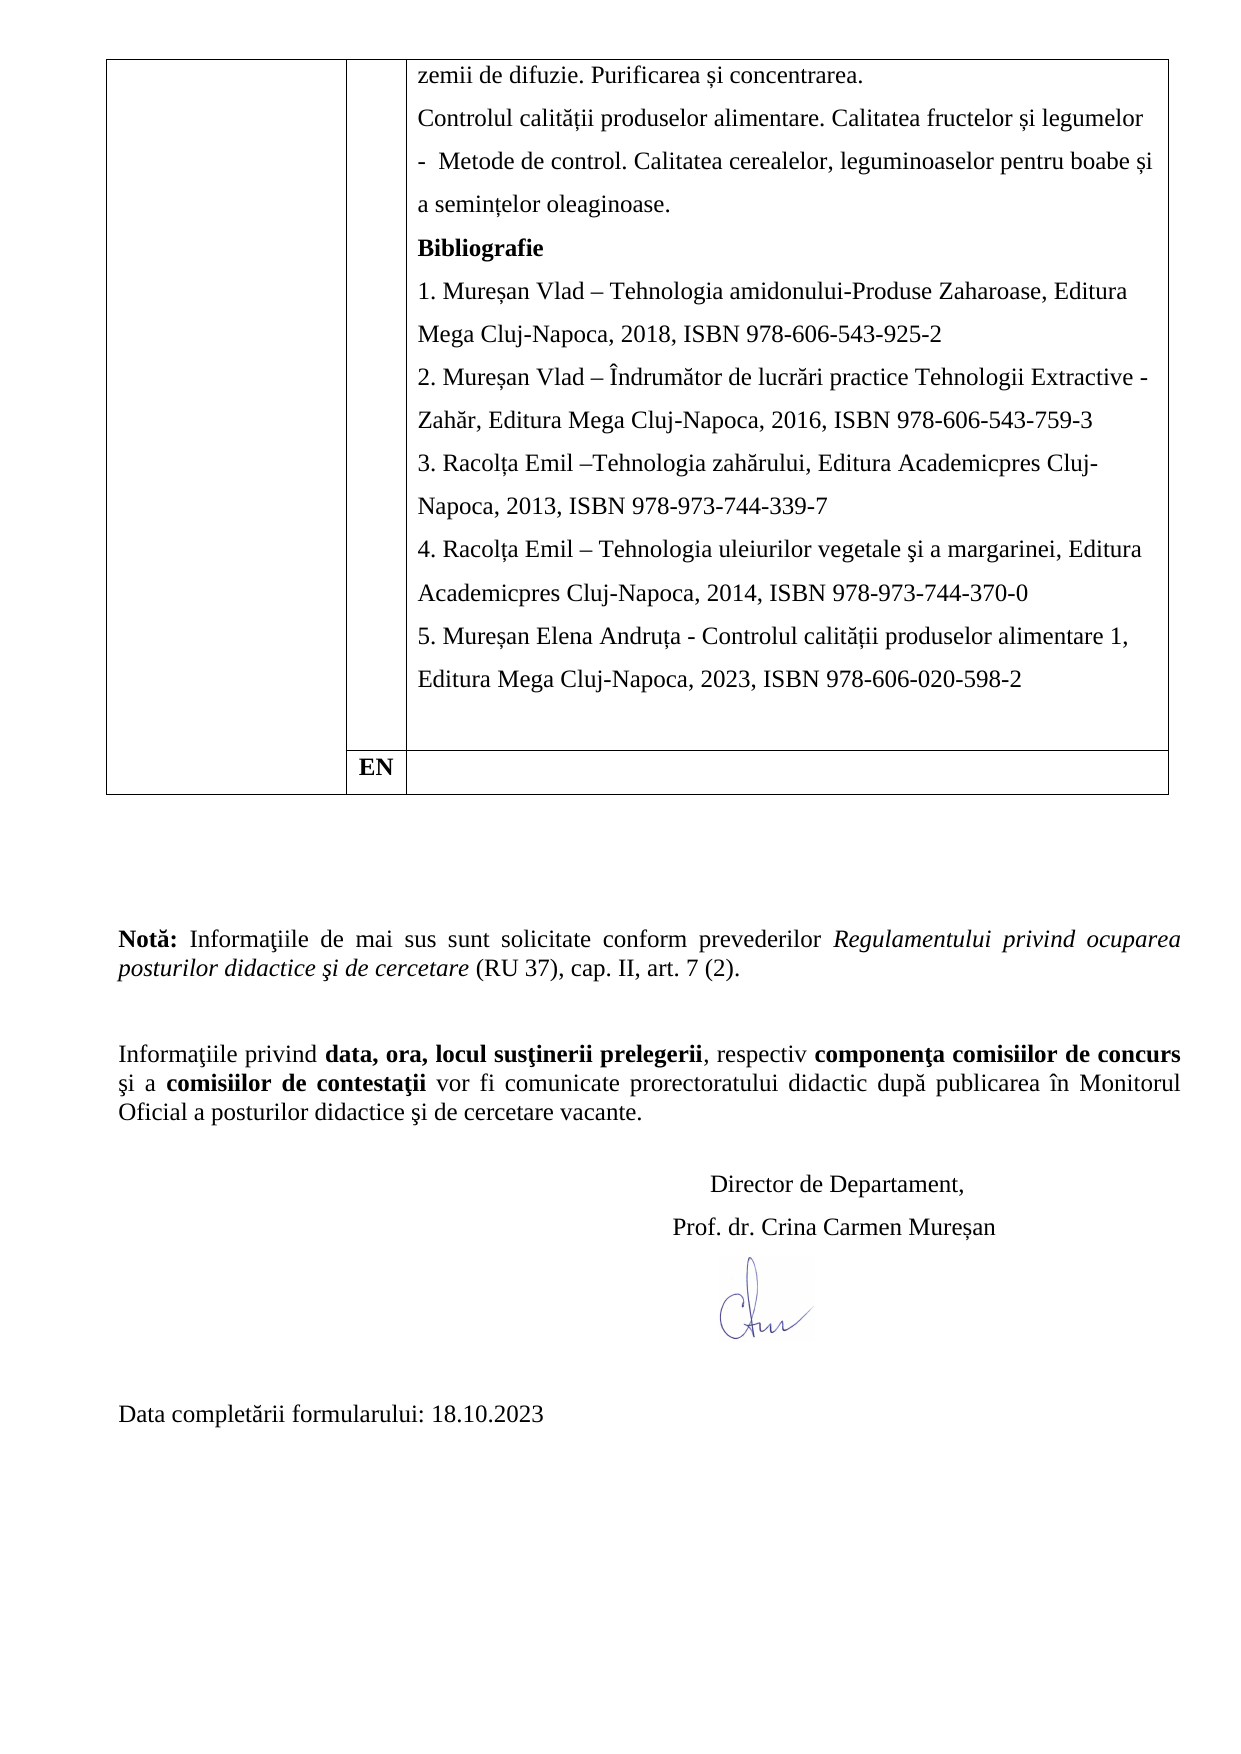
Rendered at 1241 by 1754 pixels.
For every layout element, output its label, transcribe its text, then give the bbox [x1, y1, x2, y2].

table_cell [107, 60, 346, 794]
table_cell RO [347, 60, 406, 750]
text Prof. dr. Crina Carmen Mureșan [343, 1212, 1181, 1241]
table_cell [407, 60, 1168, 750]
picture [718, 1255, 815, 1342]
text Director de Departament, [118, 1169, 1181, 1198]
text Notă: Informaţiile de mai sus sunt solicitate conform prevederilor Regulamentului privind ocuparea posturilor didactice şi de cercetare (RU 37), cap. II, art. 7 (2). [118, 924, 1181, 982]
table_cell EN [347, 751, 406, 794]
table_cell [407, 751, 1168, 794]
text Informaţiile privind data, ora, locul susţinerii prelegerii, respectiv componenţa comisiilor de concurs şi a comisiilor de contestaţii vor fi comunicate prorectoratului didactic după publicarea în Monitorul Oficial a posturilor didactice şi de cercetare vacante. [118, 1039, 1181, 1126]
text Data completării formularului: 18.10.2023 [118, 1399, 1181, 1428]
